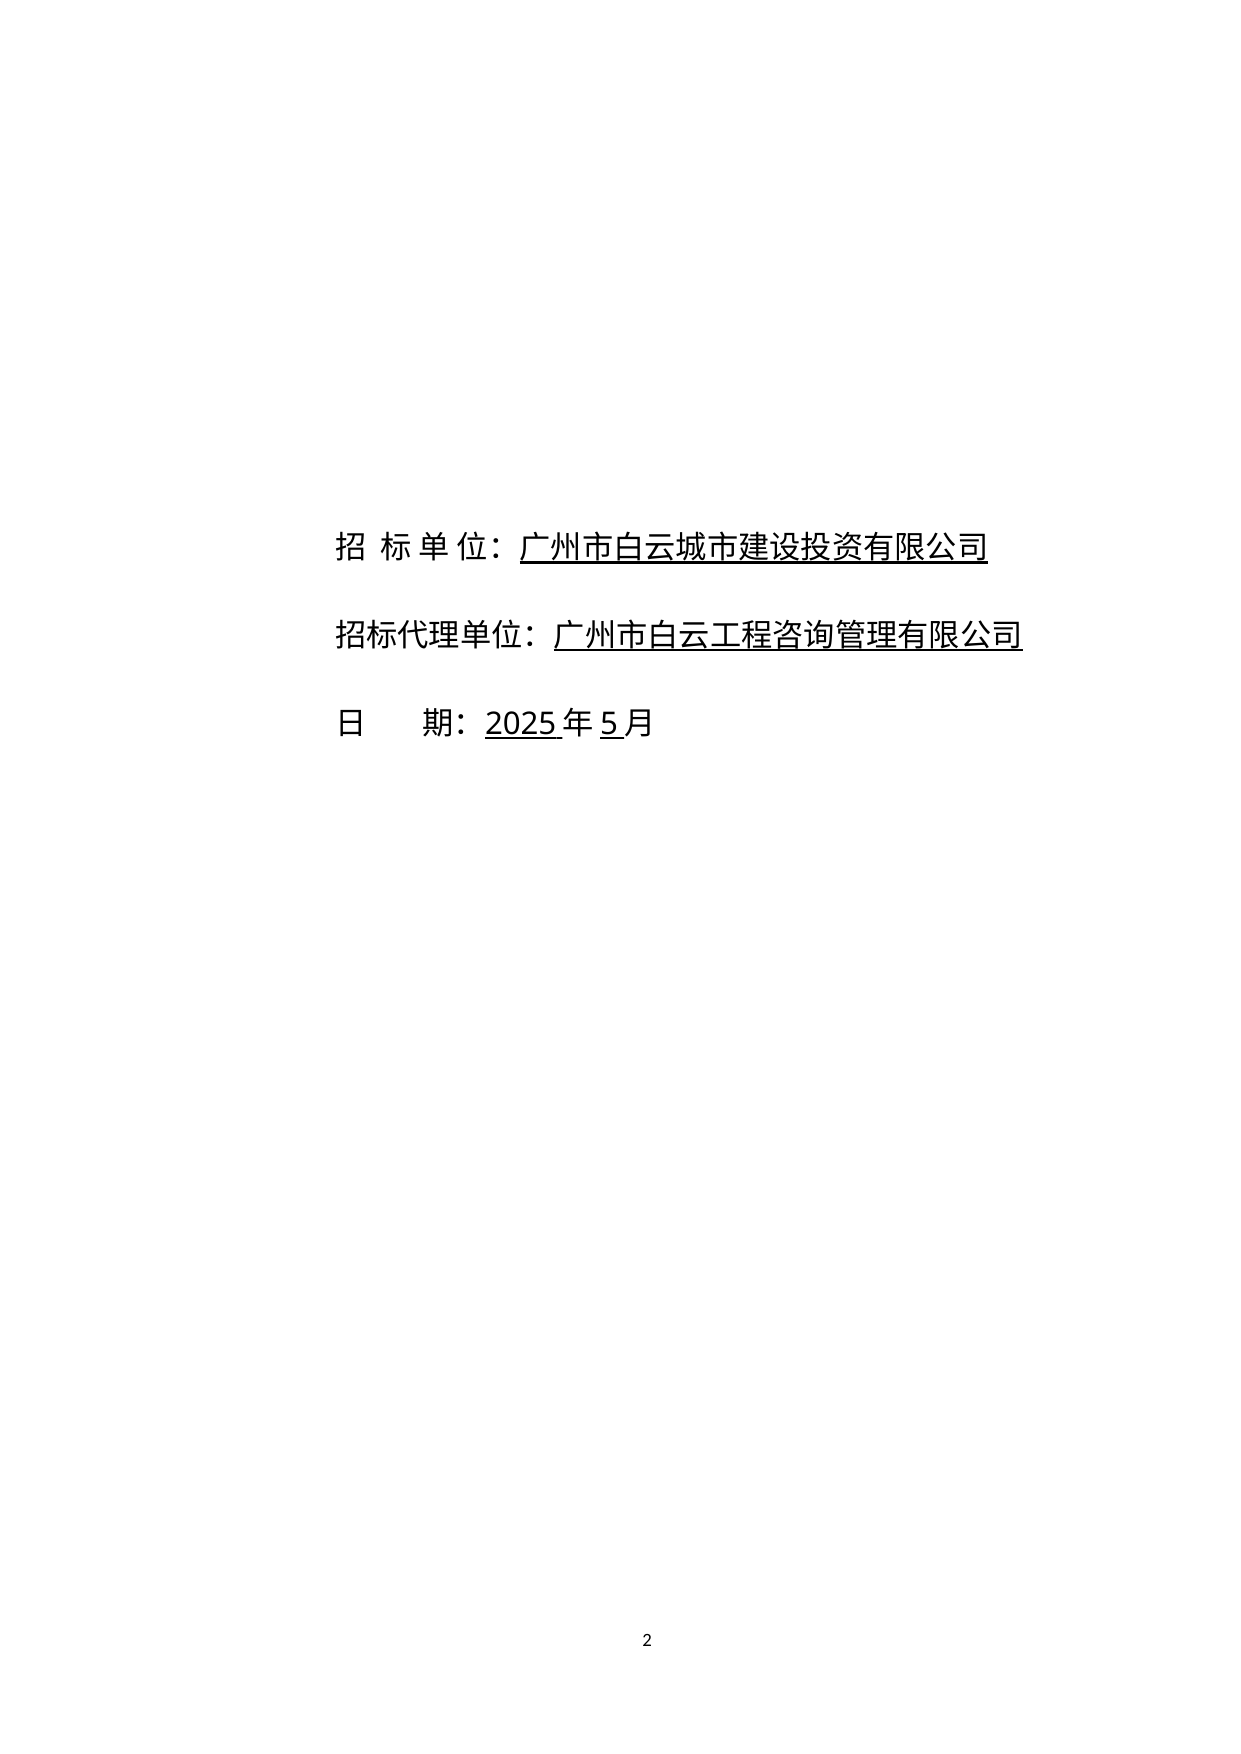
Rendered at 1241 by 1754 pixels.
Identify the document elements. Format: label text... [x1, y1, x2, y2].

text 日 期：2025年5月 [187, 688, 1106, 753]
text 招标代理单位：广州市白云工程咨询管理有限公司 [187, 600, 1106, 665]
text 招 标 单 位：广州市白云城市建设投资有限公司 [187, 513, 1106, 578]
